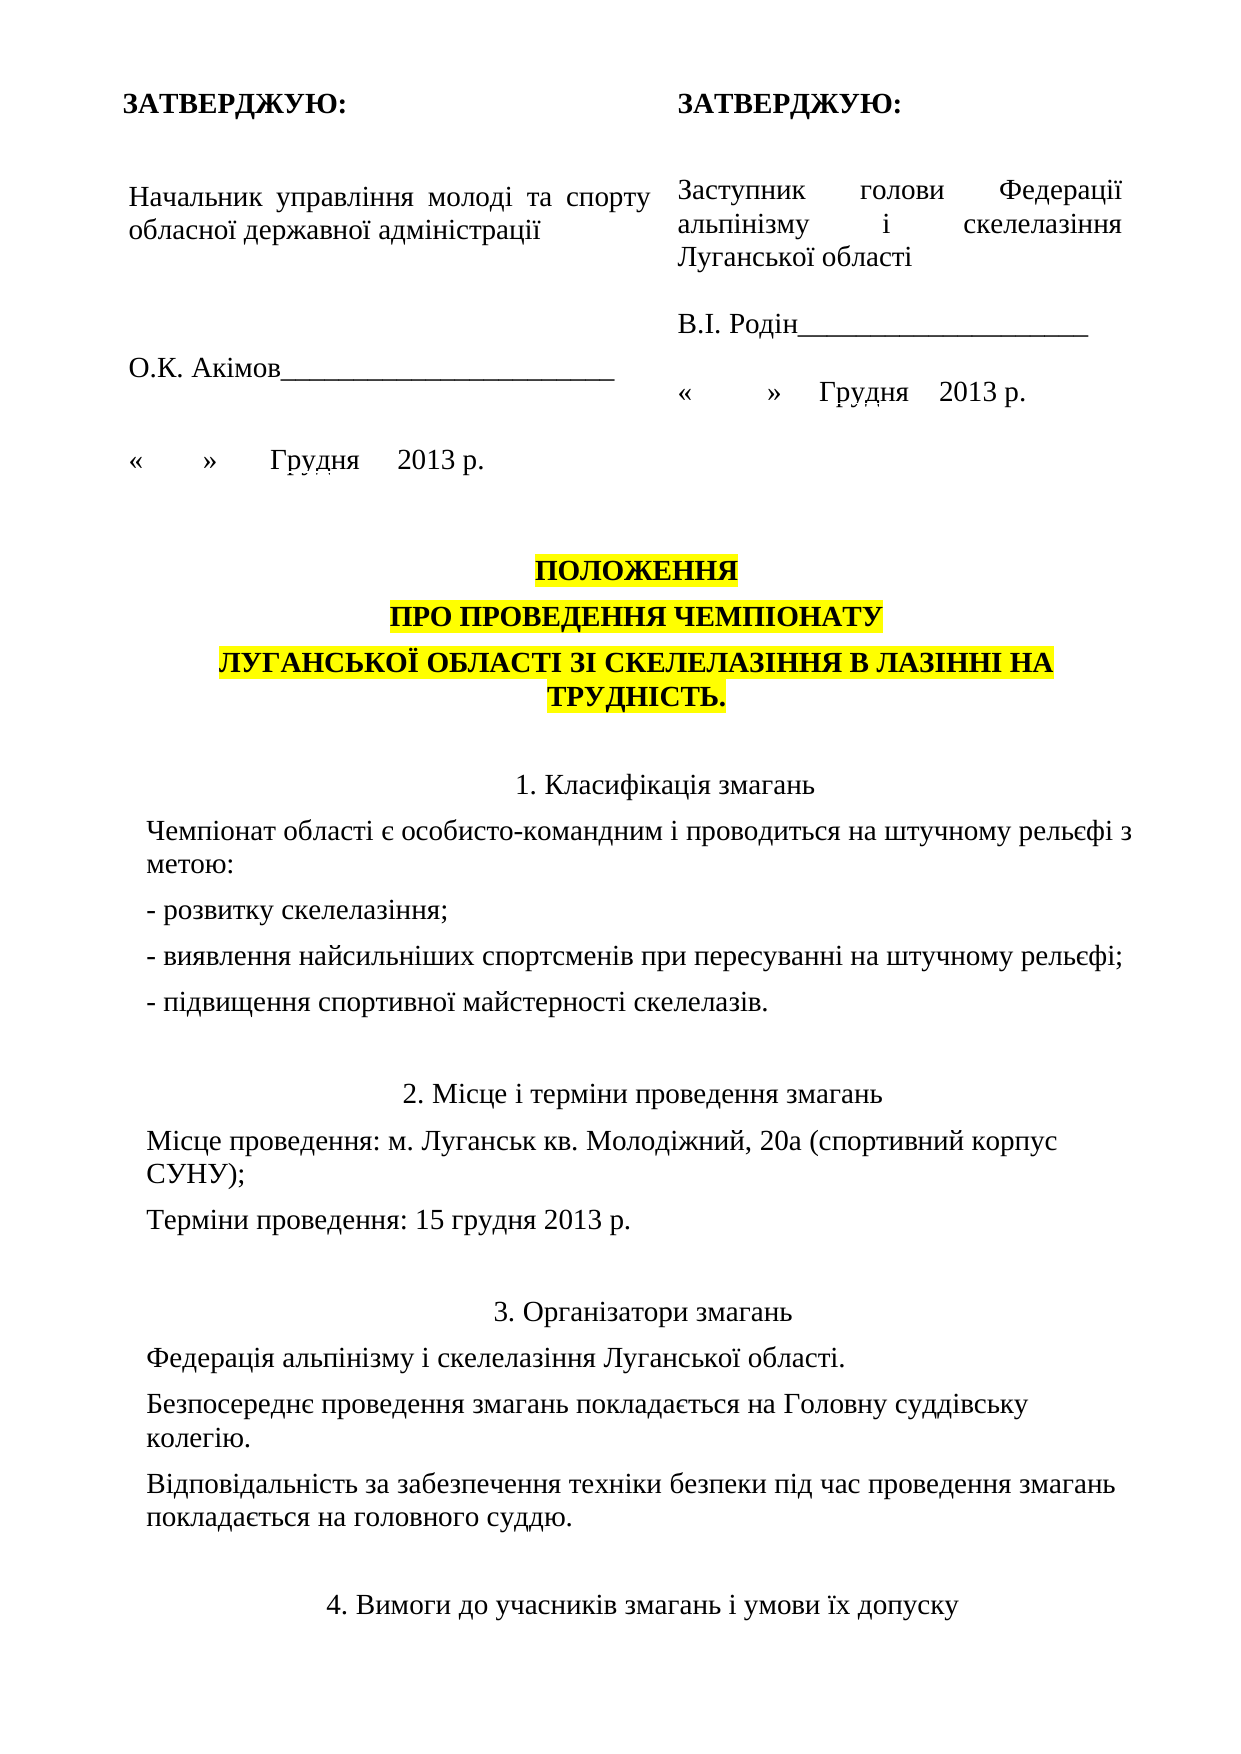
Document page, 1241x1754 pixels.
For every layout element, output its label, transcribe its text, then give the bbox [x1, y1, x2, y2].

text ПОЛОЖЕННЯ [127, 547, 1145, 593]
text ЛУГАНСЬКОЇ ОБЛАСТІ ЗІ СКЕЛЕЛАЗІННЯ В ЛАЗІННІ НА ТРУДНІСТЬ. [127, 639, 1145, 719]
text - підвищення спортивної майстерності скелелазів. [140, 978, 1145, 1024]
text Місце проведення: м. Луганськ кв. Молодіжний, 20а (спортивний корпус СУНУ); [140, 1117, 1145, 1196]
text 1. Класифікація змагань [140, 761, 1145, 807]
text 2. Місце і терміни проведення змагань [140, 1071, 1145, 1117]
text - розвитку скелелазіння; [140, 886, 1145, 932]
text Відповідальність за забезпечення техніки безпеки під час проведення змагань покладається на головного суддю. [140, 1460, 1145, 1539]
text Чемпiонат області є особисто-командним і проводиться на штучному рельєфі з метою: [140, 807, 1145, 886]
text 4. Вимоги до учасників змагань і умови їх допуску [127, 1581, 1158, 1627]
text ПРО ПРОВЕДЕННЯ ЧЕМПІОНАТУ [127, 593, 1145, 639]
text Терміни проведення: 15 грудня 2013 р. [140, 1196, 1145, 1242]
text 3. Організатори змагань [140, 1288, 1145, 1334]
table_header ЗАТВЕРДЖУЮ: Заступник голови Федерації альпінізму і скелелазіння Луганської області В.І. Родін____________________ « » Грудня 2013 р. [669, 75, 1140, 488]
text Федерація альпінізму і скелелазіння Луганської області. [140, 1334, 1145, 1380]
table_header ЗАТВЕРДЖУЮ: Начальник управління молоді та спорту обласної державної адміністрації О.К. Акімов_______________________ « » Грудня 2013 р. [123, 75, 669, 488]
text Безпосереднє проведення змагань покладається на Головну суддівську колегію. [140, 1380, 1145, 1460]
text - виявлення найсильніших спортсменів при пересуванні на штучному рельєфі; [140, 932, 1145, 978]
